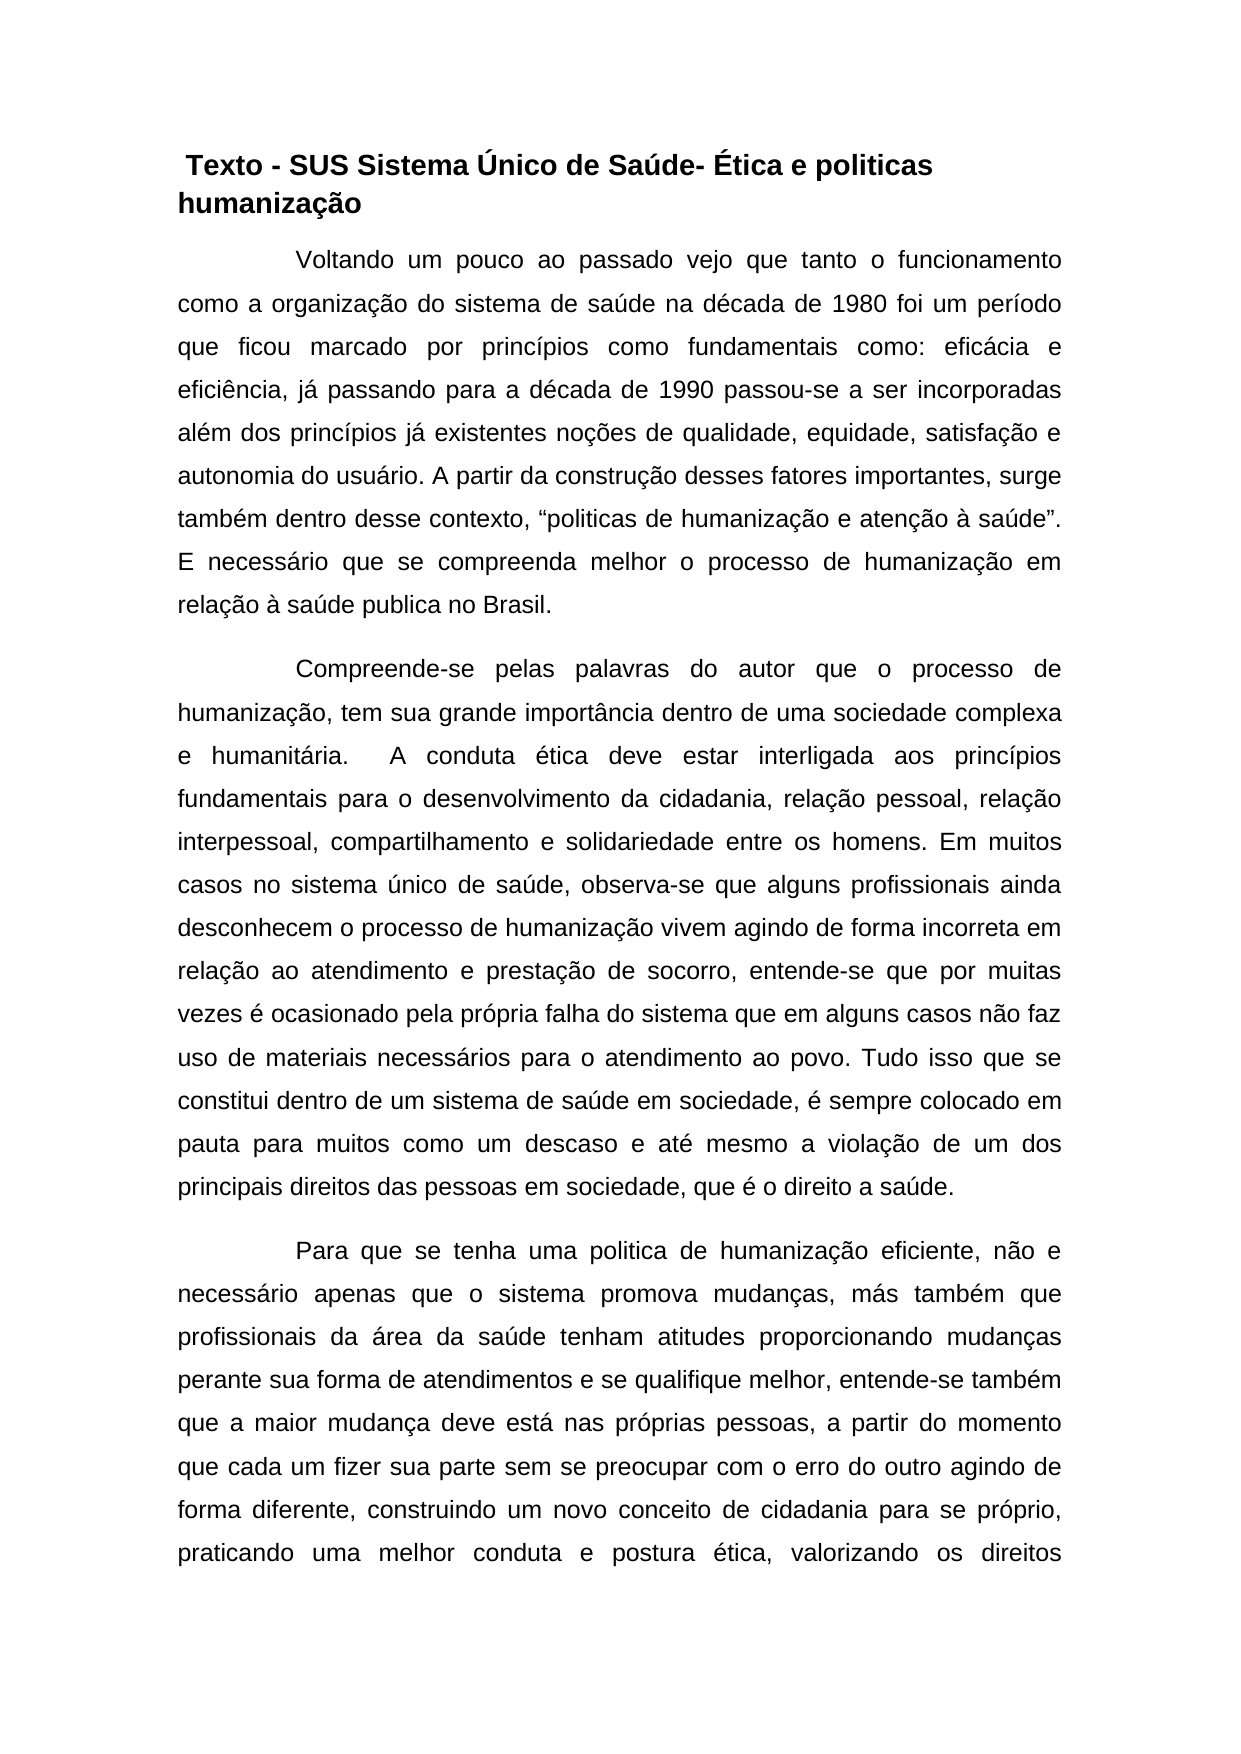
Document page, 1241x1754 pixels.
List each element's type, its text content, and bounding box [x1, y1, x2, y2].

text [177, 1236, 1063, 1567]
text Texto - SUS Sistema Único de Saúde- Ética e politicas humanização [177, 148, 1063, 220]
text Compreende-se pelas palavras do autor que o processo de humanização, tem sua grande importância dentro de uma sociedade complexa e humanitária. A conduta ética deve estar interligada aos princípios fundamentais para o desenvolvimento da cidadania, relação pessoal, relação interpessoal, compartilhamento e solidariedade entre os homens. Em muitos casos no sistema único de saúde, observa-se que alguns profissionais ainda desconhecem o processo de humanização vivem agindo de forma incorreta em relação ao atendimento e prestação de socorro, entende-se que por muitas vezes é ocasionado pela própria falha do sistema que em alguns casos não faz uso de materiais necessários para o atendimento ao povo. Tudo isso que se constitui dentro de um sistema de saúde em sociedade, é sempre colocado em pauta para muitos como um descaso e até mesmo a violação de um dos principais direitos das pessoas em sociedade, que é o direito a saúde. [177, 654, 1063, 1201]
text Voltando um pouco ao passado vejo que tanto o funcionamento como a organização do sistema de saúde na década de 1980 foi um período que ficou marcado por princípios como fundamentais como: eficácia e eficiência, já passando para a década de 1990 passou-se a ser incorporadas além dos princípios já existentes noções de qualidade, equidade, satisfação e autonomia do usuário. A partir da construção desses fatores importantes, surge também dentro desse contexto, “politicas de humanização e atenção à saúde”. E necessário que se compreenda melhor o processo de humanização em relação à saúde publica no Brasil. [177, 246, 1063, 619]
